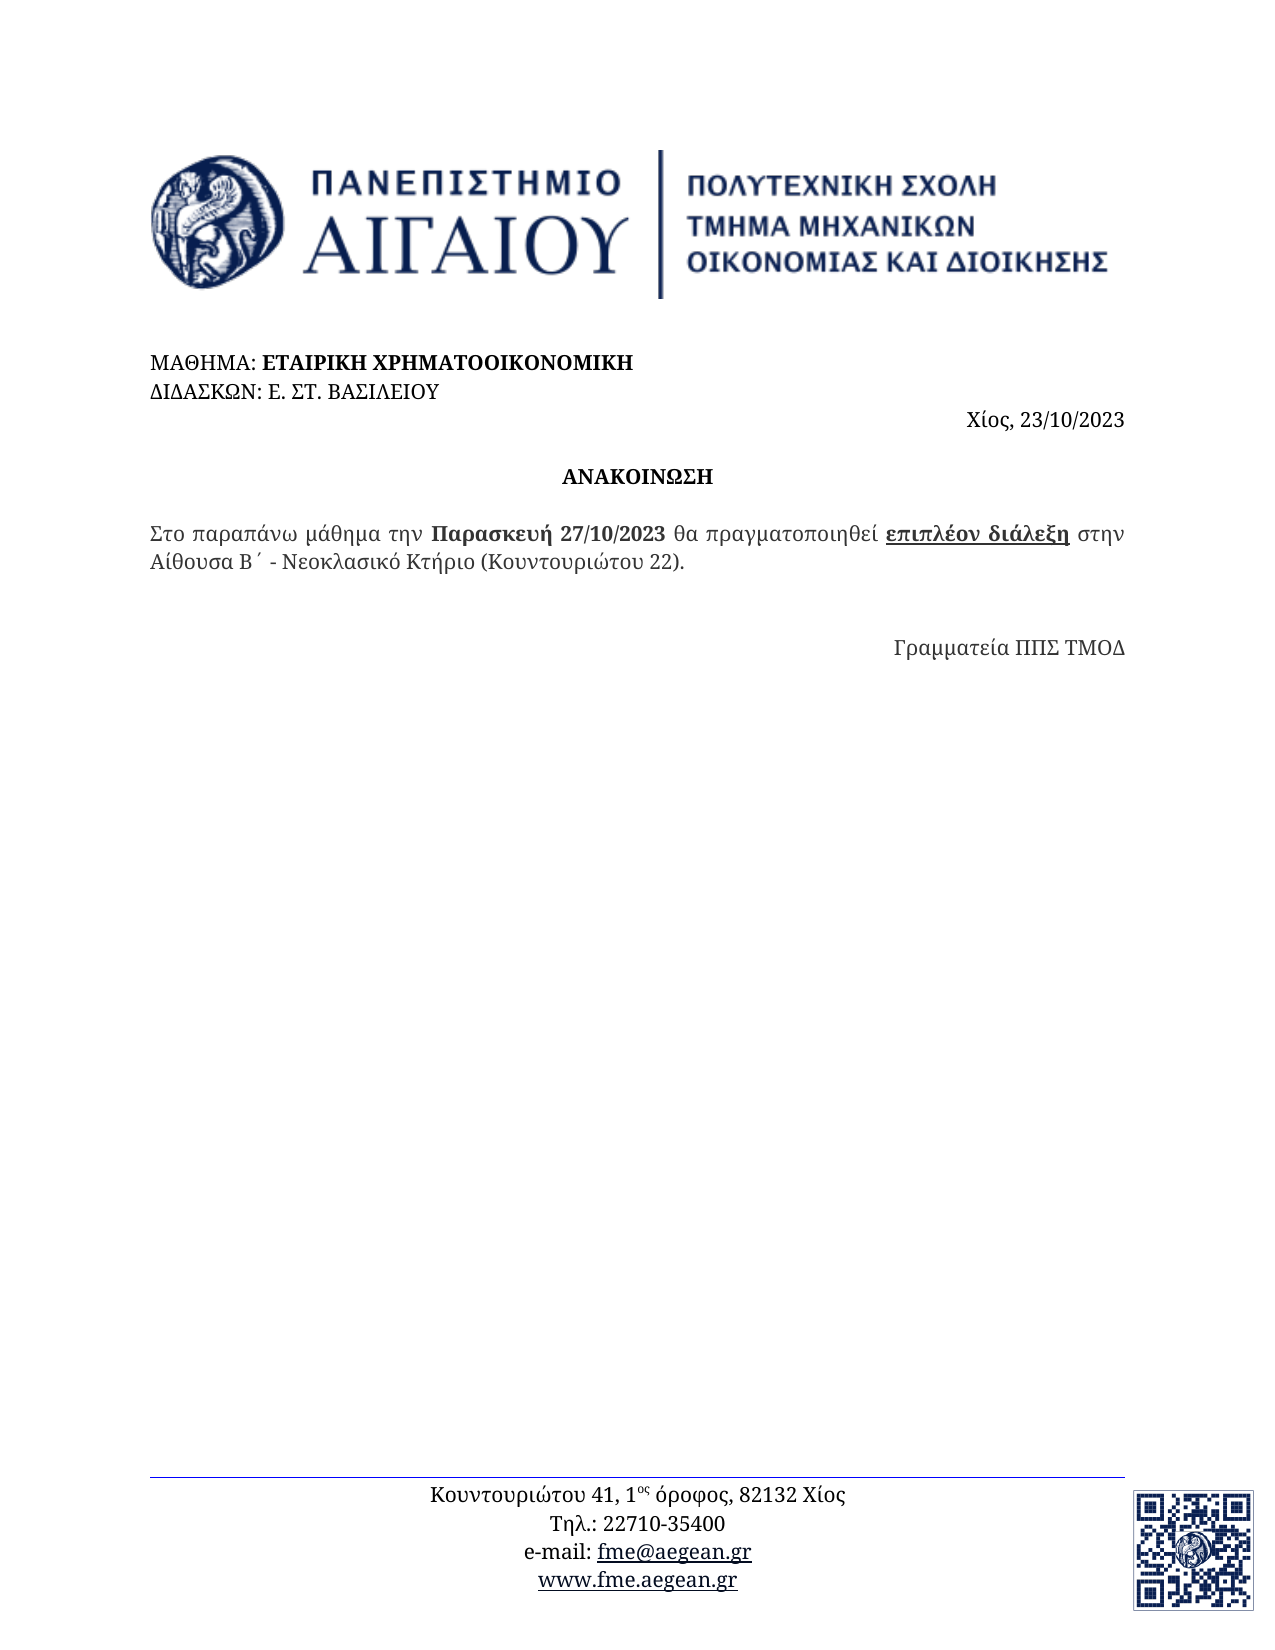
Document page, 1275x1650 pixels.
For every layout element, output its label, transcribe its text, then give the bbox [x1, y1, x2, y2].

text ΜΑΘΗΜΑ: ΕΤΑΙΡΙΚΗ ΧΡΗΜΑΤΟΟΙΚΟΝΟΜΙΚΗ [150, 348, 1125, 377]
text ΑΝΑΚΟΙΝΩΣΗ [150, 462, 1125, 491]
text Χίος, 23/10/2023 [150, 405, 1125, 434]
text ΔΙΔΑΣΚΩΝ: Ε. ΣΤ. ΒΑΣΙΛΕΙΟΥ [150, 377, 1125, 405]
text Γραμματεία ΠΠΣ ΤΜΟΔ [150, 633, 1125, 661]
picture [150, 150, 1109, 299]
text Στο παραπάνω μάθημα την Παρασκευή 27/10/2023 θα πραγματοποιηθεί επιπλέον διάλεξη στην Αίθουσα B΄ - Νεοκλασικό Κτήριο (Κουντουριώτου 22). [150, 519, 1125, 576]
picture [1120, 1481, 1263, 1620]
